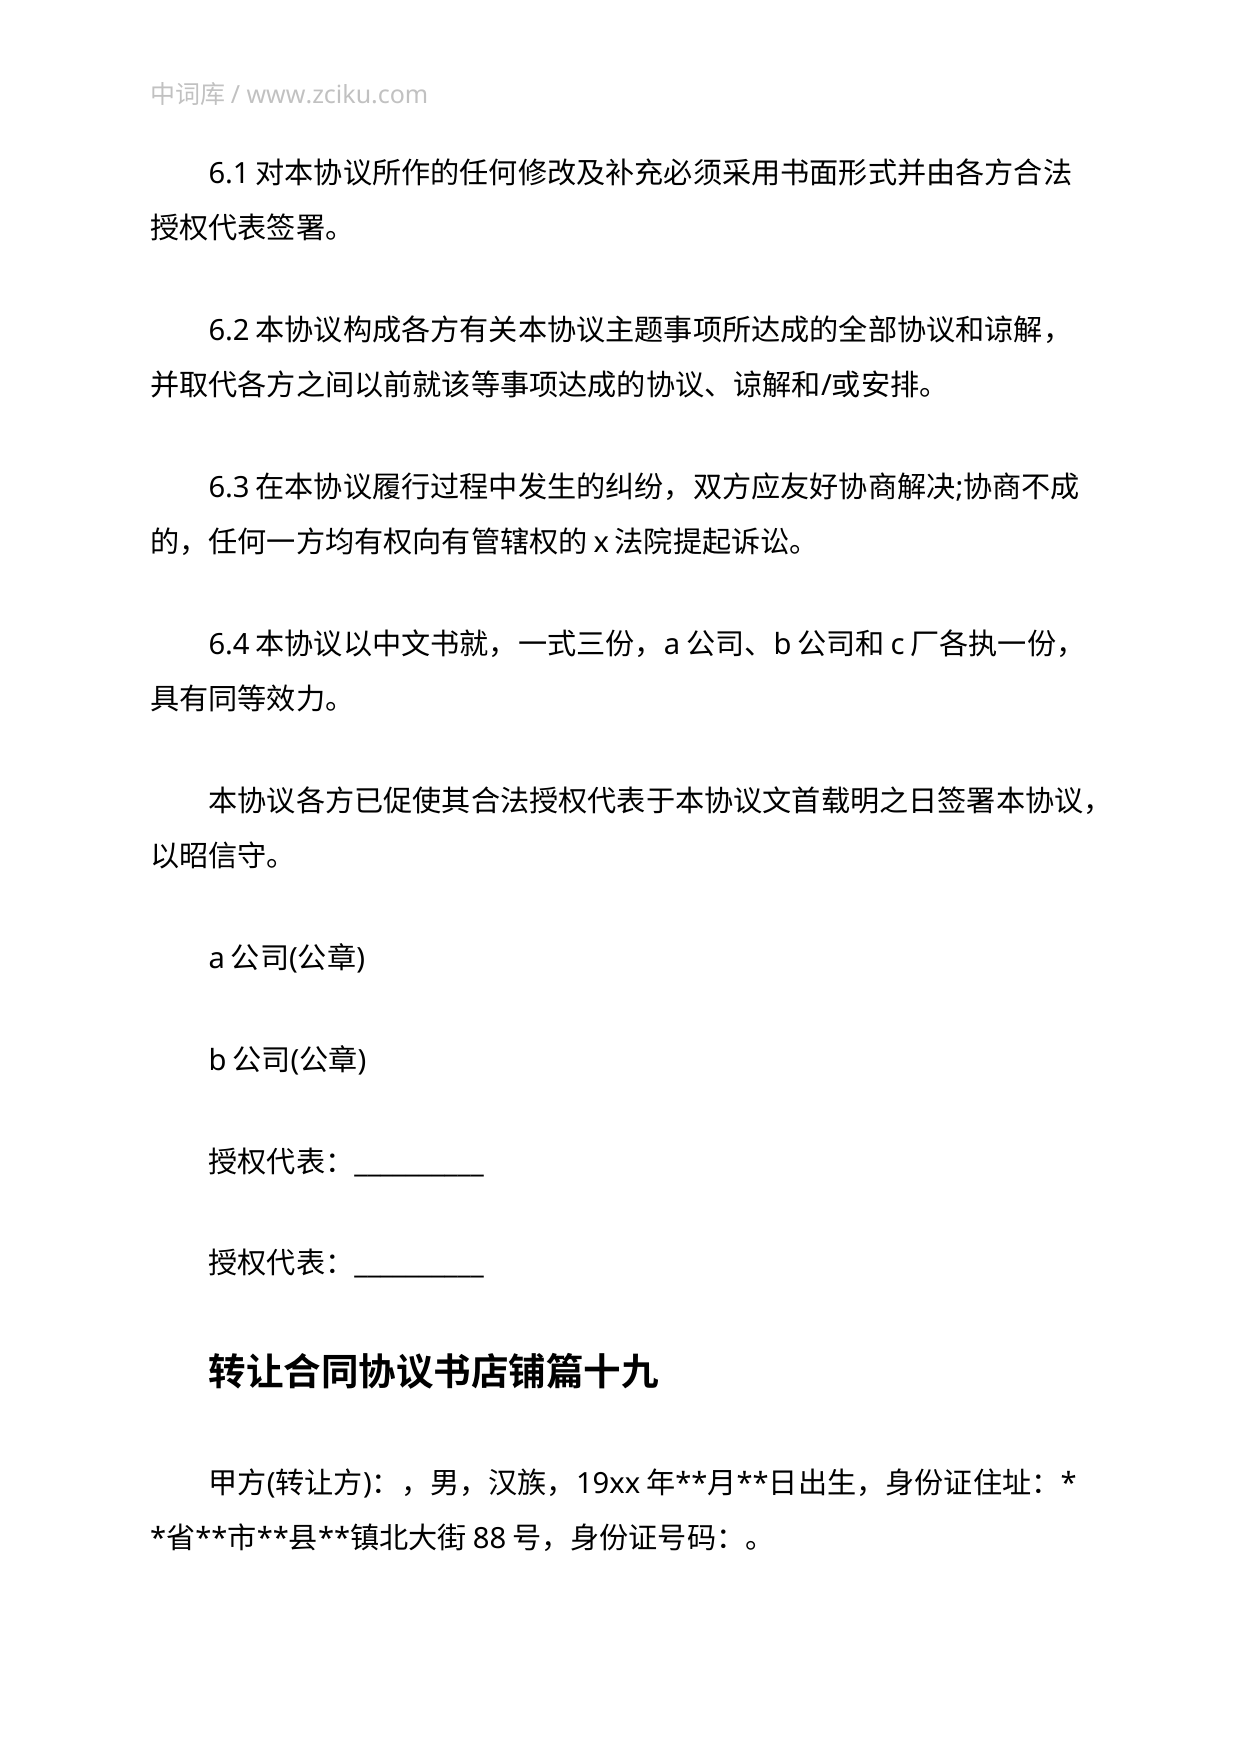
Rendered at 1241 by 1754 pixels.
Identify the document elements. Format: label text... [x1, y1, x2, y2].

text a公司(公章) [150, 934, 1090, 977]
text 6.2本协议构成各方有关本协议主题事项所达成的全部协议和谅解，并取代各方之间以前就该等事项达成的协议、谅解和/或安排。 [150, 307, 1090, 404]
text 本协议各方已促使其合法授权代表于本协议文首载明之日签署本协议，以昭信守。 [150, 777, 1090, 875]
text 授权代表：__________ [150, 1240, 1090, 1282]
text 授权代表：__________ [150, 1138, 1090, 1181]
text 转让合同协议书店铺篇十九 [150, 1342, 1090, 1396]
text 6.3在本协议履行过程中发生的纠纷，双方应友好协商解决;协商不成的，任何一方均有权向有管辖权的x法院提起诉讼。 [150, 464, 1090, 561]
text 6.1对本协议所作的任何修改及补充必须采用书面形式并由各方合法授权代表签署。 [150, 150, 1090, 247]
text b公司(公章) [150, 1036, 1090, 1078]
text 甲方(转让方)：，男，汉族，19xx年**月**日出生，身份证住址：**省**市**县**镇北大街88号，身份证号码：。 [150, 1459, 1090, 1557]
text 6.4本协议以中文书就，一式三份，a公司、b公司和c厂各执一份，具有同等效力。 [150, 621, 1090, 718]
